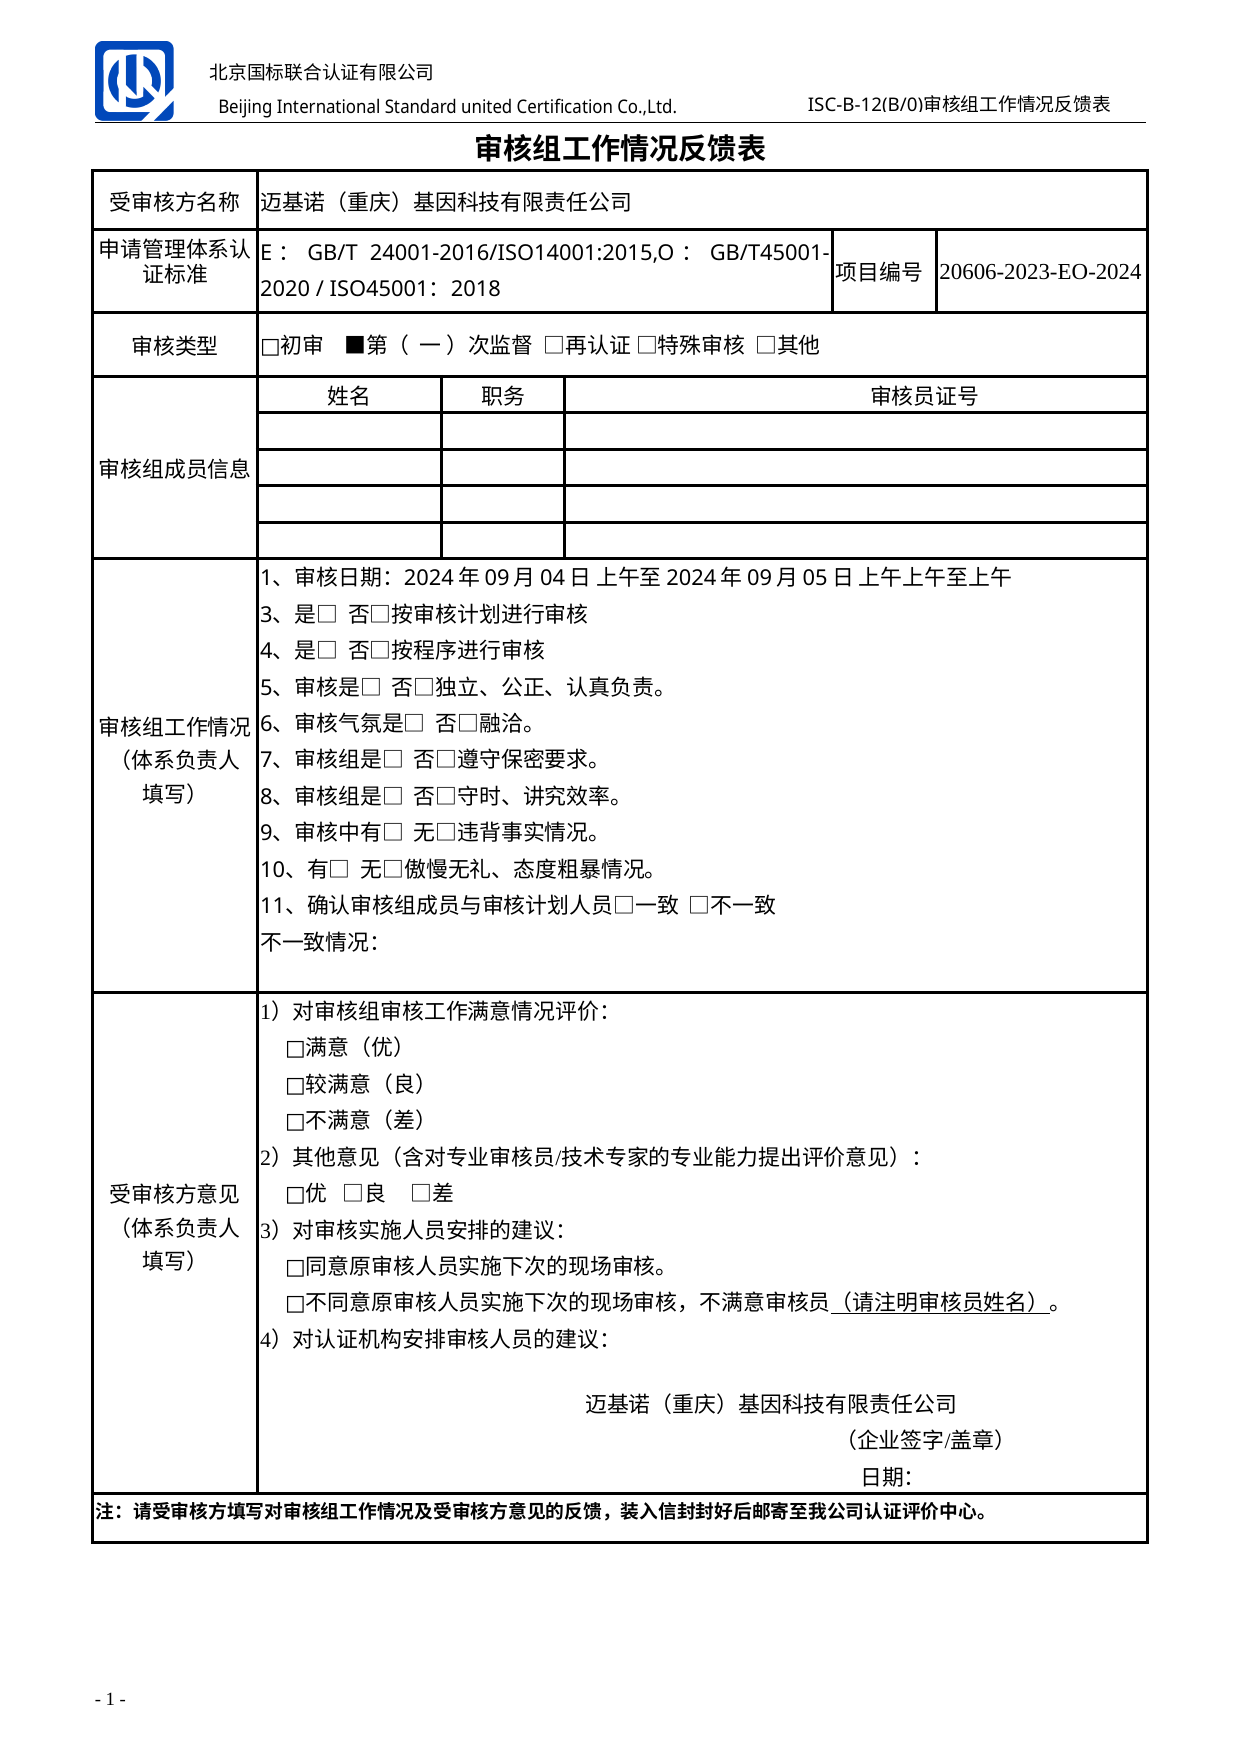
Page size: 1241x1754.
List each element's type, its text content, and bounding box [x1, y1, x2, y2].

text 审核组工作情况反馈表 [94, 123, 1146, 169]
table_cell 审核类型 [94, 314, 256, 375]
table_cell [443, 524, 563, 557]
table_cell [566, 451, 1146, 484]
table_cell [566, 524, 1146, 557]
table_cell [259, 487, 440, 521]
table_cell 1、审核日期：2024年09月04日 上午至2024年09月05日 上午上午至上午 3、是□ 否□按审核计划进行审核 4、是□ 否□按程序进行审核 5、审核是□ 否□独立、公正、认真负责。 6、审核气氛是□ 否□融洽。 7、审核组是□ 否□遵守保密要求。 8、审核组是□ 否□守时、讲究效率。 9、审核中有□ 无□违背事实情况。 10、有□ 无□傲慢无礼、态度粗暴情况。 11、确认审核组成员与审核计划人员□一致 □不一致 不一致情况： [259, 560, 1146, 991]
table_cell 审核员证号 [566, 378, 1146, 411]
table_cell 20606-2023-EO-2024 [938, 231, 1146, 311]
picture [95, 41, 174, 121]
table_cell [259, 451, 440, 484]
table_header 受审核方名称 [94, 172, 256, 228]
table_cell [259, 524, 440, 557]
table_cell 姓名 [259, 378, 440, 411]
table_cell [566, 414, 1146, 448]
table_cell 项目编号 [834, 231, 935, 311]
table_cell [259, 414, 440, 448]
table_cell E：GB/T 24001-2016/ISO14001:2015,O：GB/T45001-2020 / ISO45001：2018 [259, 231, 831, 311]
table_cell [443, 414, 563, 448]
table_cell [566, 487, 1146, 521]
table_cell 职务 [443, 378, 563, 411]
table_cell 审核组成员信息 [94, 378, 256, 557]
table_cell 申请管理体系认证标准 [94, 231, 256, 311]
table_cell 受审核方意见（体系负责人 填写） [94, 994, 256, 1492]
table_cell 注：请受审核方填写对审核组工作情况及受审核方意见的反馈，装入信封封好后邮寄至我公司认证评价中心。 [94, 1495, 1146, 1541]
table_cell 1）对审核组审核工作满意情况评价： □满意（优） □较满意（良） □不满意（差） 2）其他意见（含对专业审核员/技术专家的专业能力提出评价意见）： □优 □良 □差 3）对审核实施人员安排的建议： □同意原审核人员实施下次的现场审核。 □不同意原审核人员实施下次的现场审核，不满意审核员（请注明审核员姓名）。 4）对认证机构安排审核人员的建议： 迈基诺（重庆）基因科技有限责任公司 （企业签字/盖章） 日期： [259, 994, 1146, 1492]
table_header 迈基诺（重庆）基因科技有限责任公司 [259, 172, 1146, 228]
table_cell [443, 451, 563, 484]
table_cell □初审 ■第（ 一 ）次监督 □再认证 □特殊审核 □其他 [259, 314, 1146, 375]
table_cell 审核组工作情况（体系负责人 填写） [94, 560, 256, 991]
table_cell [443, 487, 563, 521]
